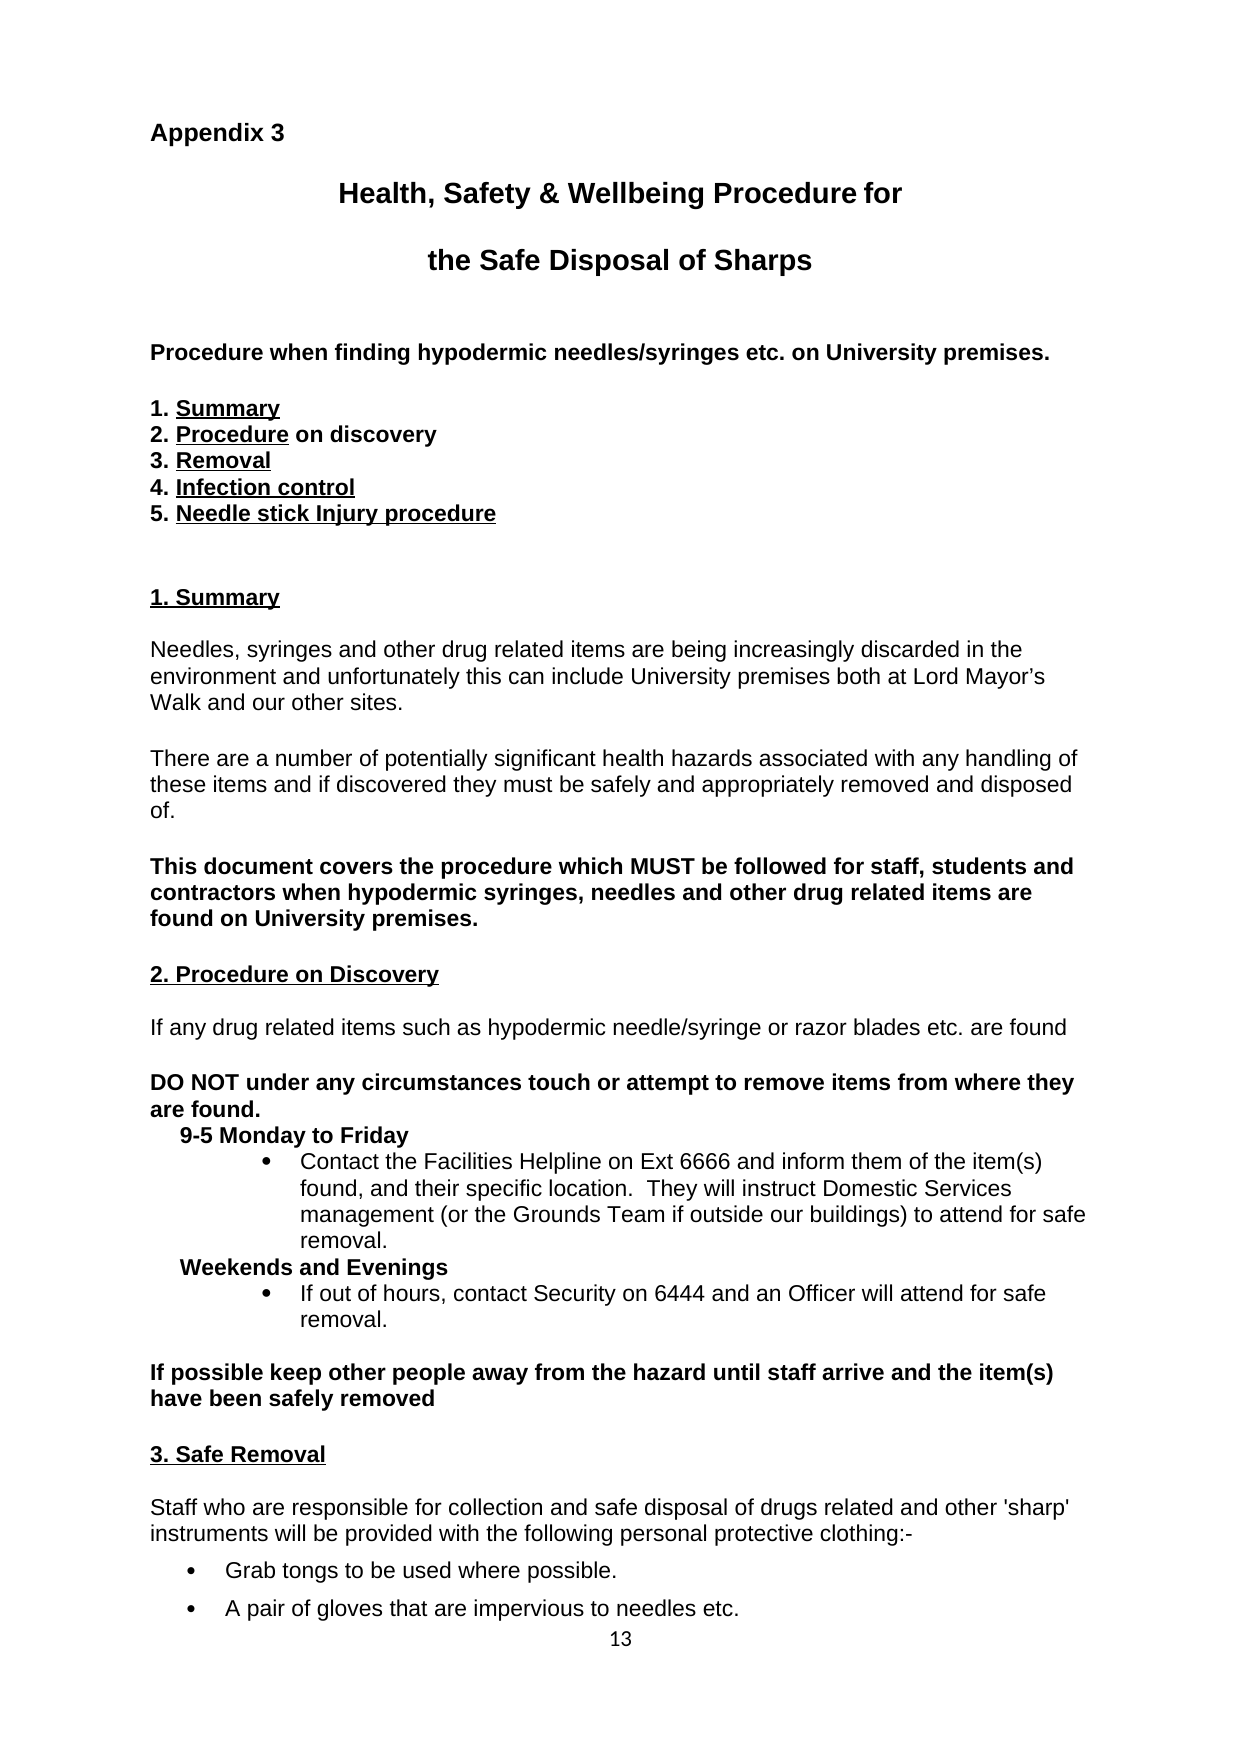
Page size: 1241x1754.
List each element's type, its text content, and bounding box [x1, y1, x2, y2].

list If out of hours, contact Security on 6444 and an Officer will attend for safe removal. [262, 1280, 1090, 1333]
text 1. Summary 2. Procedure on discovery 3. Removal 4. Infection control 5. Needle stick Injury procedure [150, 394, 1090, 554]
text If any drug related items such as hypodermic needle/syringe or razor blades etc. are found [150, 1014, 1090, 1040]
list the Safe Disposal of Sharps [150, 243, 1090, 276]
text Weekends and Evenings [179, 1254, 1090, 1280]
text 2. Procedure on Discovery [150, 961, 1090, 987]
list Health, Safety & Wellbeing Procedure for [150, 176, 1090, 209]
text 3. Safe Removal [150, 1441, 1090, 1467]
list Appendix 3 [150, 118, 1090, 147]
text This document covers the procedure which MUST be followed for staff, students and contractors when hypodermic syringes, needles and other drug related items are found on University premises. [150, 853, 1090, 932]
text DO NOT under any circumstances touch or attempt to remove items from where they are found. [150, 1069, 1090, 1122]
text 9-5 Monday to Friday [179, 1122, 1090, 1148]
text Needles, syringes and other drug related items are being increasingly discarded in the environment and unfortunately this can include University premises both at Lord Mayor’s Walk and our other sites. [150, 636, 1090, 715]
text Staff who are responsible for collection and safe disposal of drugs related and other 'sharp' instruments will be provided with the following personal protective clothing:- [150, 1494, 1090, 1546]
text There are a number of potentially significant health hazards associated with any handling of these items and if discovered they must be safely and appropriately removed and disposed of. [150, 744, 1090, 823]
list A pair of gloves that are impervious to needles etc. [187, 1584, 1090, 1621]
text 1. Summary [150, 583, 1090, 610]
list Contact the Facilities Helpline on Ext 6666 and inform them of the item(s) found, and their specific location. They will instruct Domestic Services management (or the Grounds Team if outside our buildings) to attend for safe removal. [262, 1148, 1090, 1254]
list Grab tongs to be used where possible. [187, 1546, 1090, 1584]
text If possible keep other people away from the hazard until staff arrive and the item(s) have been safely removed [150, 1359, 1090, 1412]
text Procedure when finding hypodermic needles/syringes etc. on University premises. [150, 339, 1090, 365]
